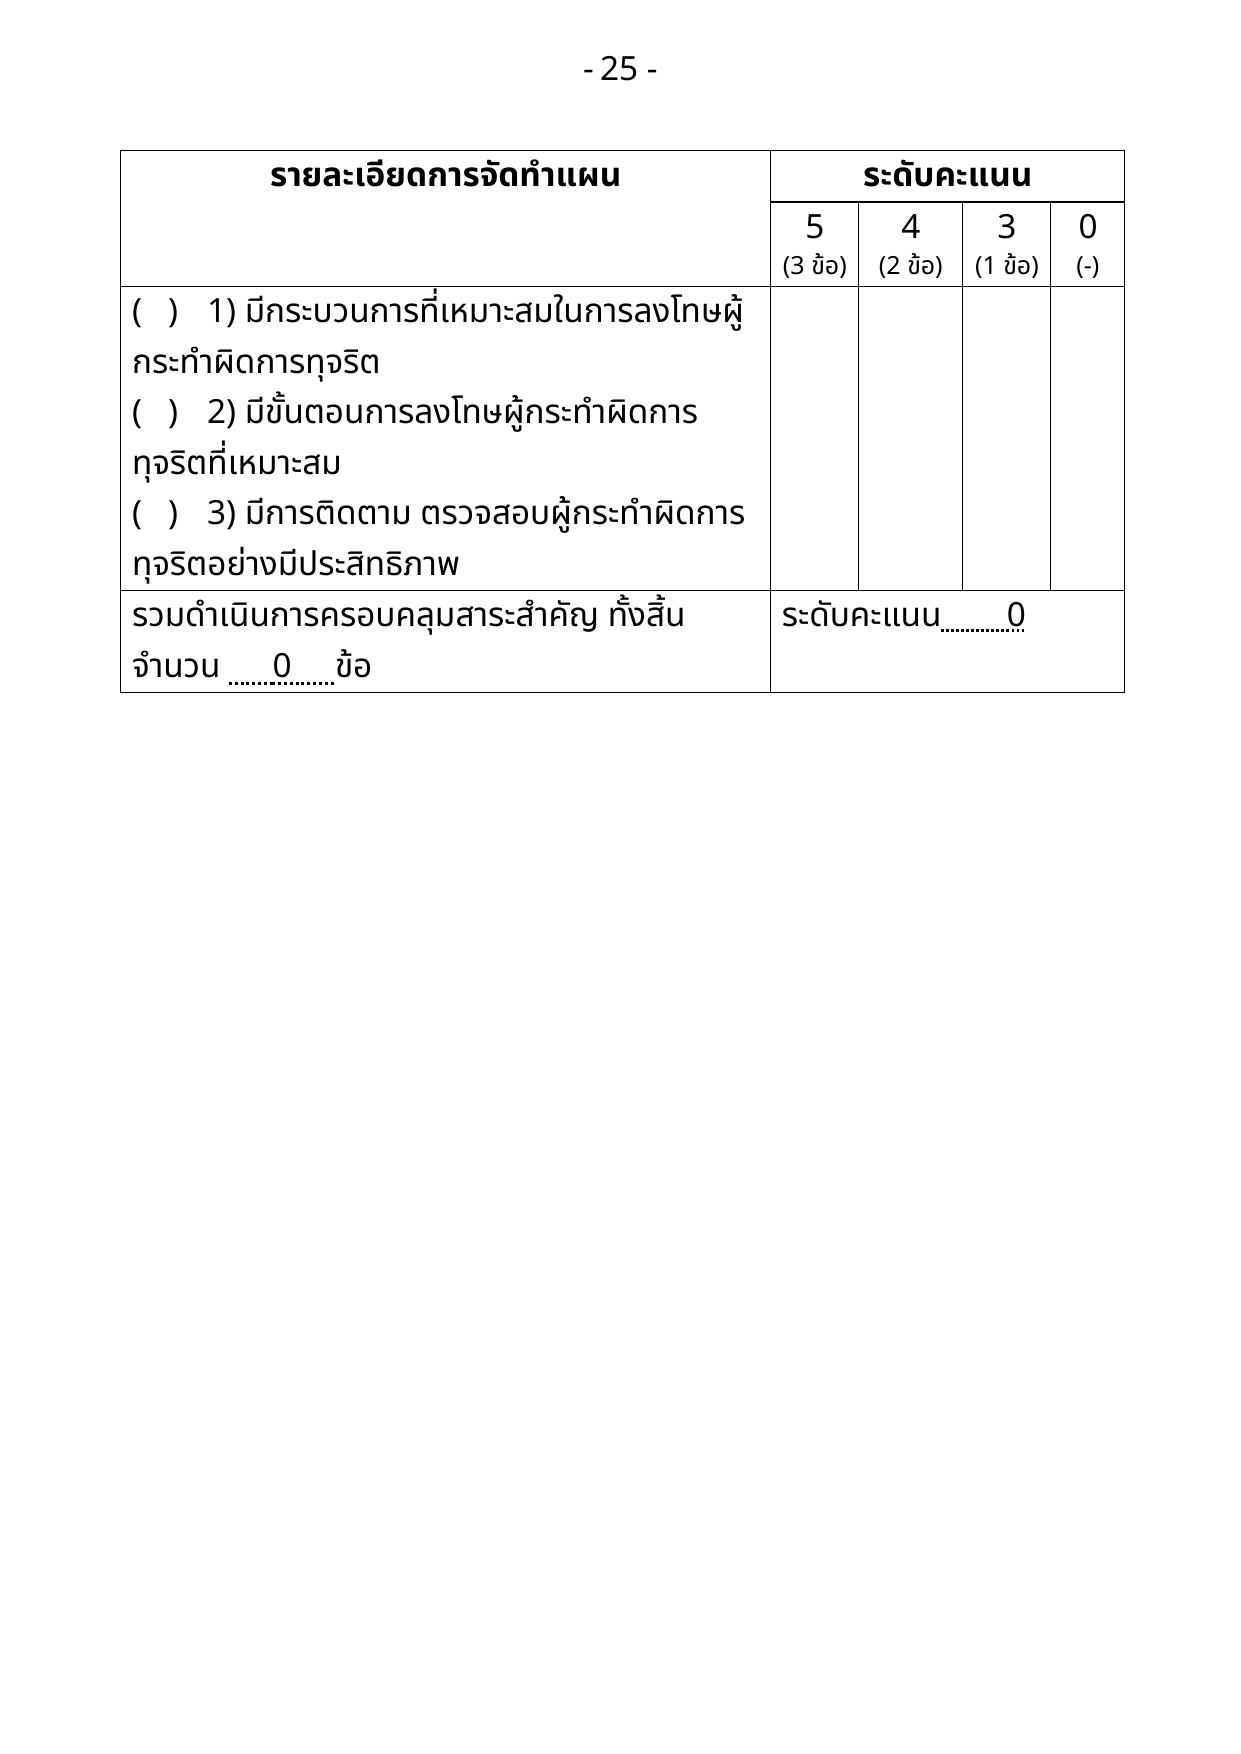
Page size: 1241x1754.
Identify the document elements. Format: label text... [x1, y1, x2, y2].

table_cell 4 (2 ข้อ) [859, 203, 962, 286]
table_cell [859, 287, 962, 590]
table_cell 0 (-) [1051, 203, 1124, 286]
table_cell [963, 287, 1050, 590]
table_cell 5 (3 ข้อ) [771, 203, 858, 286]
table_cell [121, 287, 770, 590]
table_cell รวมดำเนินการครอบคลุมสาระสำคัญ ทั้งสิ้น จำนวน 0 ข้อ [121, 591, 770, 692]
table_cell [1051, 287, 1124, 590]
table_cell ระดับคะแนน 0 [771, 591, 1124, 692]
table_cell 3 (1 ข้อ) [963, 203, 1050, 286]
table_header รายละเอียดการจัดทำแผน [121, 151, 770, 286]
table_header ระดับคะแนน [771, 151, 1124, 201]
table_cell [771, 287, 858, 590]
